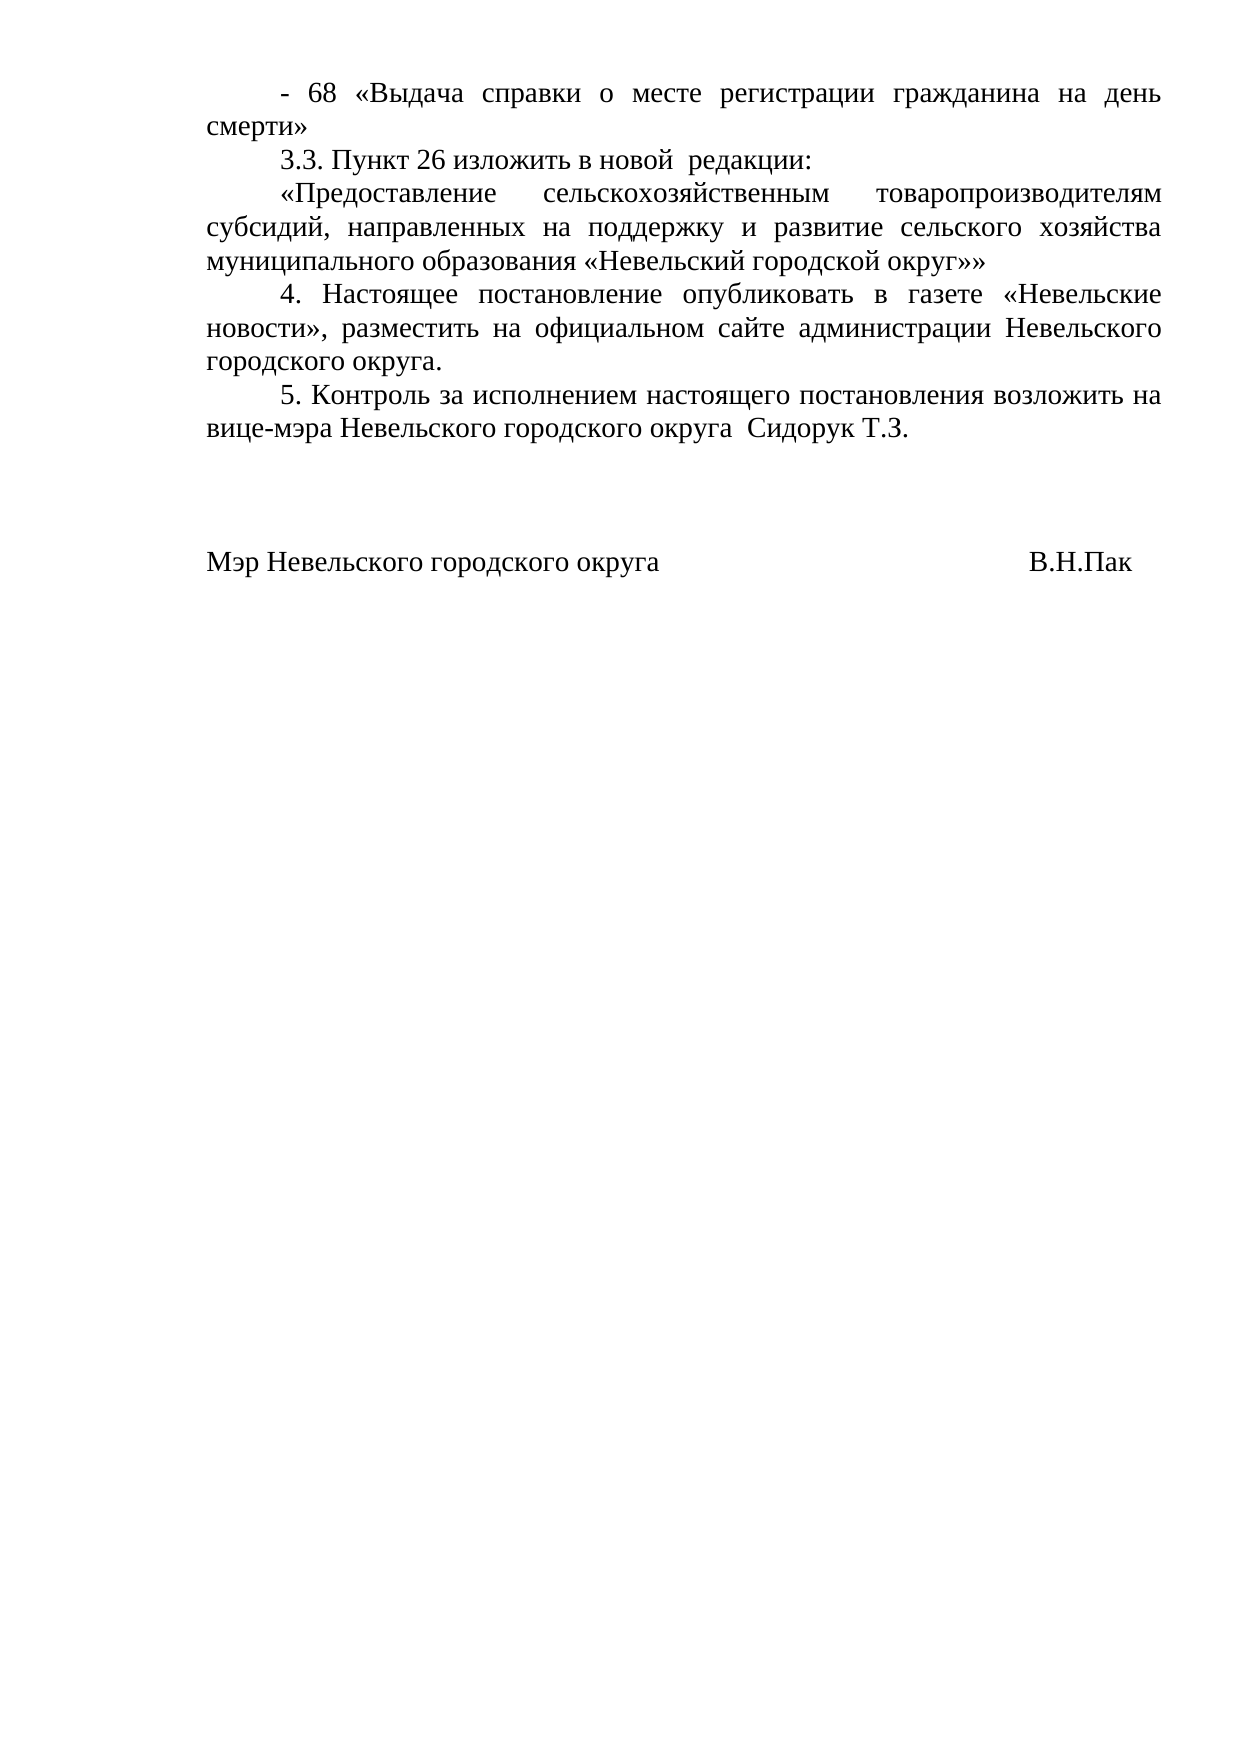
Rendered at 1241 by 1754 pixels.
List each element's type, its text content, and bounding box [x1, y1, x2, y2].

text 3.3. Пункт 26 изложить в новой редакции: [206, 142, 1162, 176]
text - 68 «Выдача справки о месте регистрации гражданина на день смерти» [206, 75, 1162, 142]
text «Предоставление сельскохозяйственным товаропроизводителям субсидий, направленных на поддержку и развитие сельского хозяйства муниципального образования «Невельский городской округ»» [206, 176, 1162, 276]
text Мэр Невельского городского округа В.Н.Пак [206, 544, 1162, 578]
text 5. Контроль за исполнением настоящего постановления возложить на вице-мэра Невельского городского округа Сидорук Т.З. [206, 377, 1162, 444]
text 4. Настоящее постановление опубликовать в газете «Невельские новости», разместить на официальном сайте администрации Невельского городского округа. [206, 276, 1162, 377]
